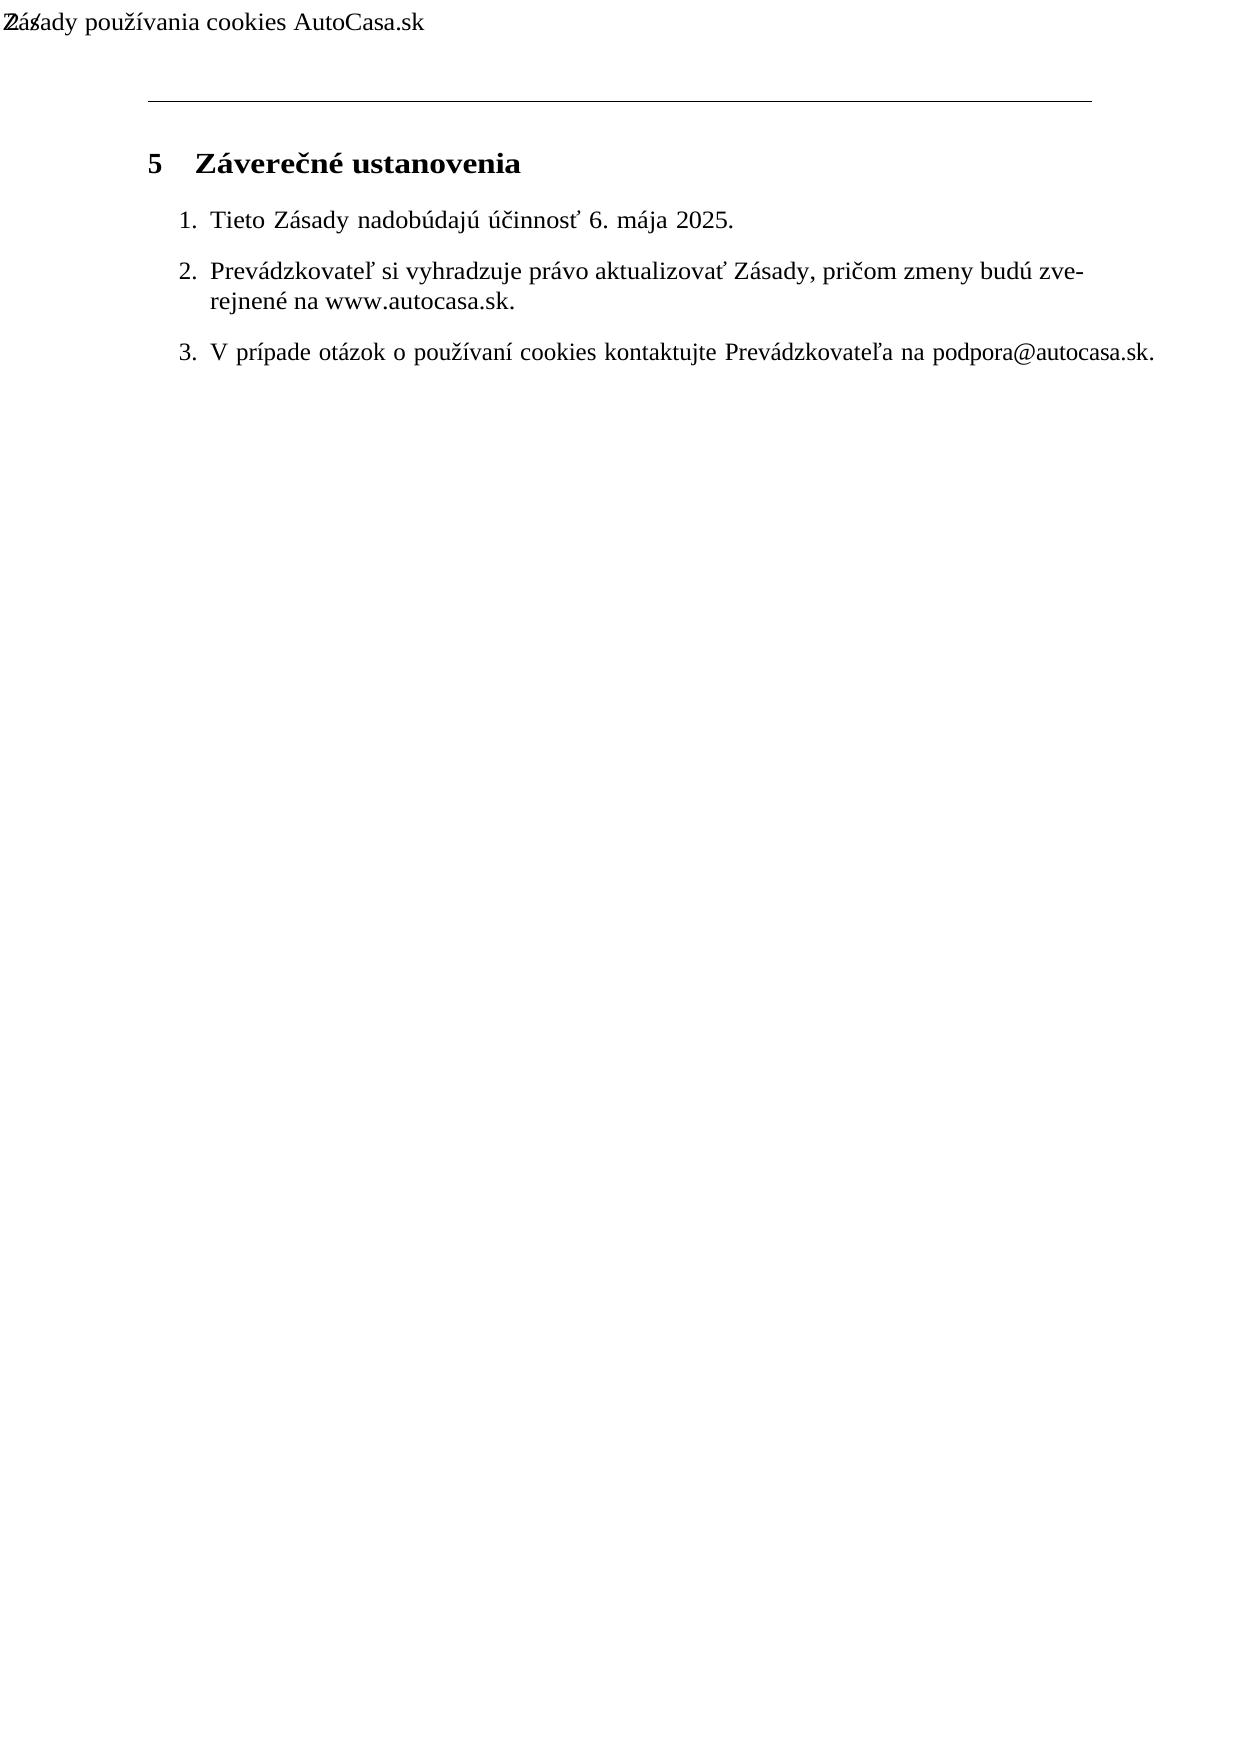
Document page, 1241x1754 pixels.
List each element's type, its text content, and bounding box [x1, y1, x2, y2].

list Prevádzkovateľ si vyhradzuje právo aktualizovať Zásady, pričom zmeny budú zve- rejnené na www.autocasa.sk. [178, 256, 1093, 315]
subtitle Záverečné ustanovenia [148, 146, 1181, 180]
list Tieto Zásady nadobúdajú účinnosť 6. mája 2025. [178, 205, 1181, 234]
list V prípade otázok o používaní cookies kontaktujte Prevádzkovateľa na podpora@autocasa.sk. [178, 337, 1181, 366]
